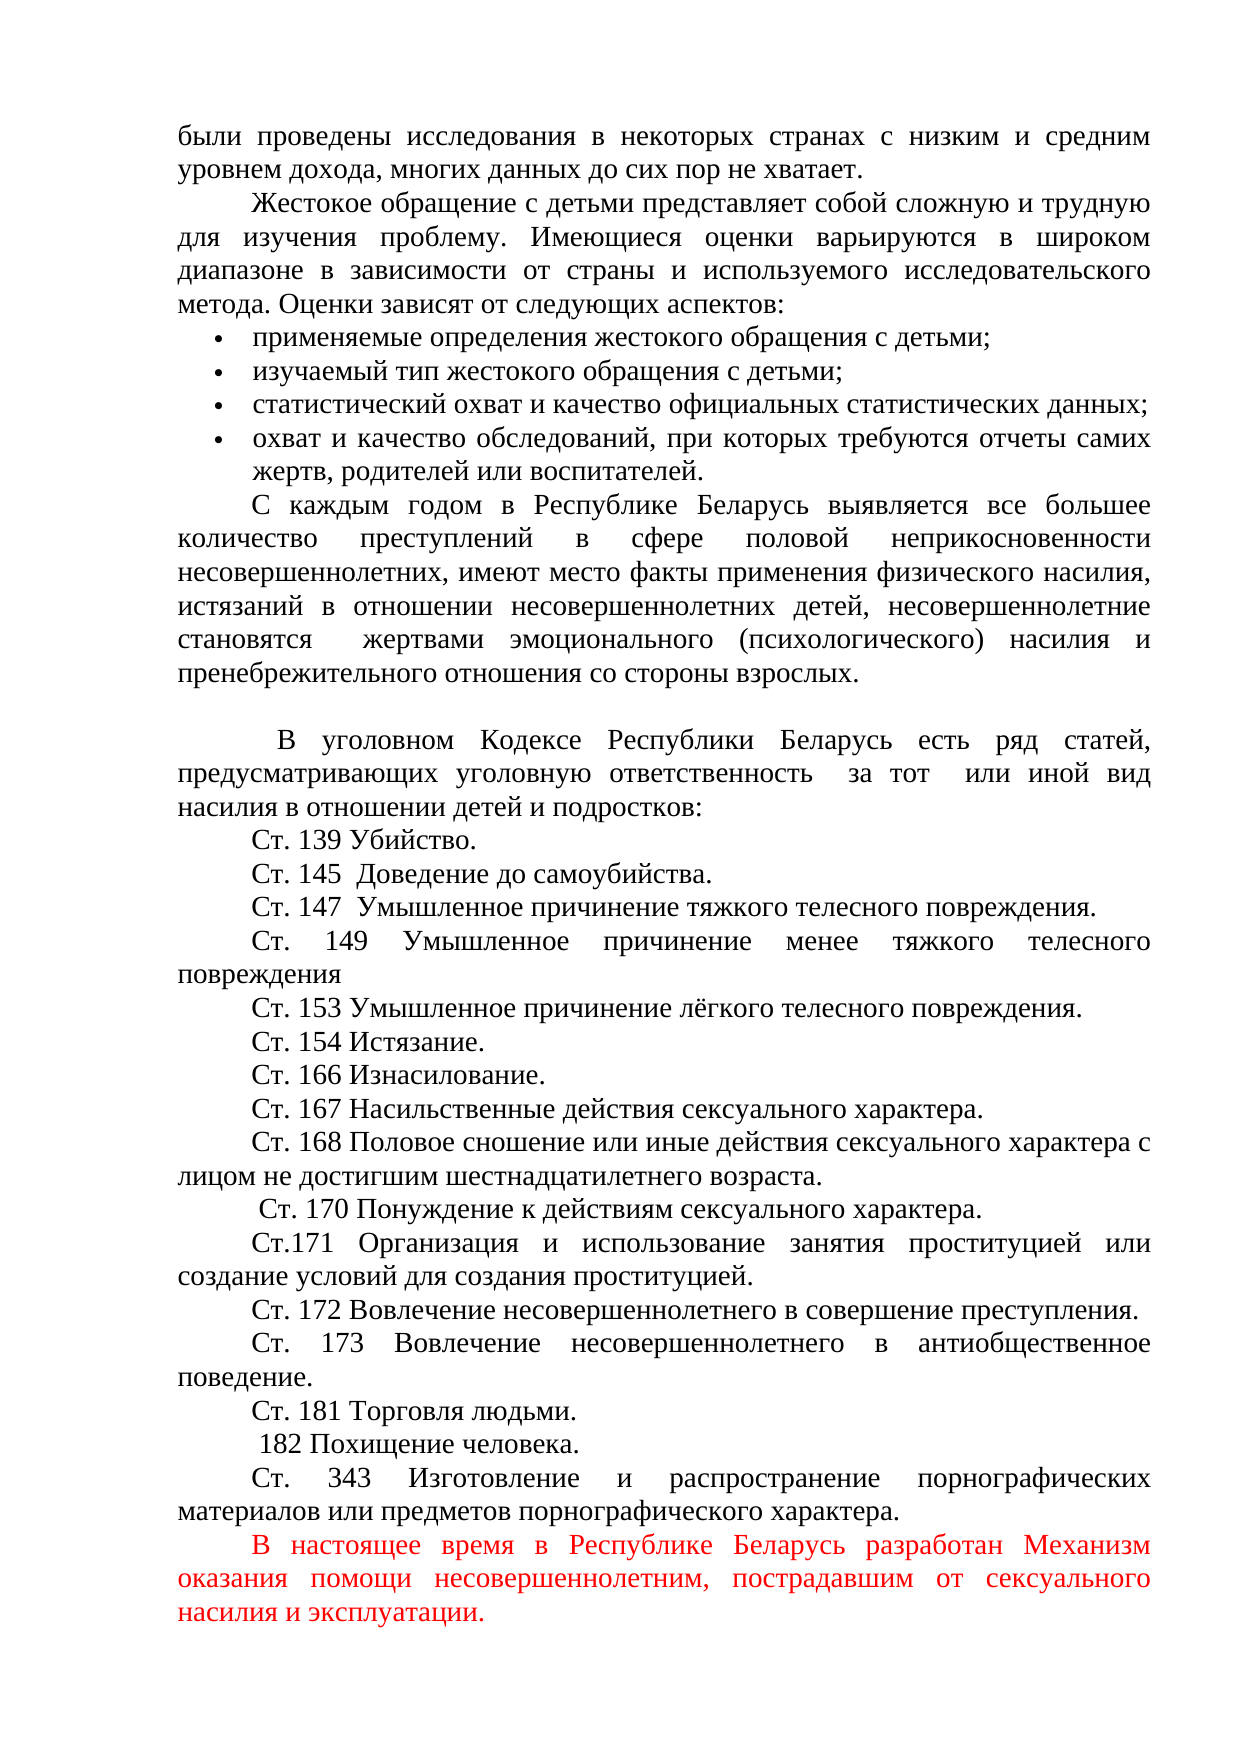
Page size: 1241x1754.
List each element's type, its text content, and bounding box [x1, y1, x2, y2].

list изучаемый тип жестокого обращения с детьми; [215, 353, 1152, 386]
text Жестокое обращение с детьми представляет собой сложную и трудную для изучения проблему. Имеющиеся оценки варьируются в широком диапазоне в зависимости от страны и используемого исследовательского метода. Оценки зависят от следующих аспектов: [177, 185, 1152, 319]
list охват и качество обследований, при которых требуются отчеты самих жертв, родителей или воспитателей. [215, 420, 1152, 487]
text Ст. 145 Доведение до самоубийства. [177, 856, 1152, 889]
text Ст. 181 Торговля людьми. [177, 1393, 1152, 1426]
list статистический охват и качество официальных статистических данных; [215, 386, 1152, 420]
text 182 Похищение человека. [177, 1426, 1152, 1460]
text С каждым годом в Республике Беларусь выявляется все большее количество преступлений в сфере половой неприкосновенности несовершеннолетних, имеют место факты применения физического насилия, истязаний в отношении несовершеннолетних детей, несовершеннолетние становятся жертвами эмоционального (психологического) насилия и пренебрежительного отношения со стороны взрослых. [177, 487, 1152, 688]
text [177, 118, 1152, 185]
text Ст. 170 Понуждение к действиям сексуального характера. [177, 1191, 1152, 1225]
text Ст.171 Организация и использование занятия проституцией или создание условий для создания проституцией. [177, 1225, 1152, 1292]
text Ст. 149 Умышленное причинение менее тяжкого телесного повреждения [177, 923, 1152, 990]
text Ст. 173 Вовлечение несовершеннолетнего в антиобщественное поведение. [177, 1326, 1152, 1393]
text В настоящее время в Республике Беларусь разработан Механизм оказания помощи несовершеннолетним, пострадавшим от сексуального насилия и эксплуатации. [177, 1527, 1152, 1627]
text Ст. 172 Вовлечение несовершеннолетнего в совершение преступления. [177, 1292, 1152, 1326]
text Ст. 147 Умышленное причинение тяжкого телесного повреждения. [177, 889, 1152, 923]
text Ст. 154 Истязание. [177, 1024, 1152, 1057]
text Ст. 343 Изготовление и распространение порнографических материалов или предметов порнографического характера. [177, 1460, 1152, 1527]
text Ст. 166 Изнасилование. [177, 1057, 1152, 1091]
text В уголовном Кодексе Республики Беларусь есть ряд статей, предусматривающих уголовную ответственность за тот или иной вид насилия в отношении детей и подростков: [177, 722, 1152, 822]
text Ст. 153 Умышленное причинение лёгкого телесного повреждения. [177, 990, 1152, 1024]
text Ст. 168 Половое сношение или иные действия сексуального характера с лицом не достигшим шестнадцатилетнего возраста. [177, 1124, 1152, 1191]
text Ст. 139 Убийство. [177, 822, 1152, 856]
text Ст. 167 Насильственные действия сексуального характера. [177, 1091, 1152, 1124]
list применяемые определения жестокого обращения с детьми; [215, 319, 1152, 353]
